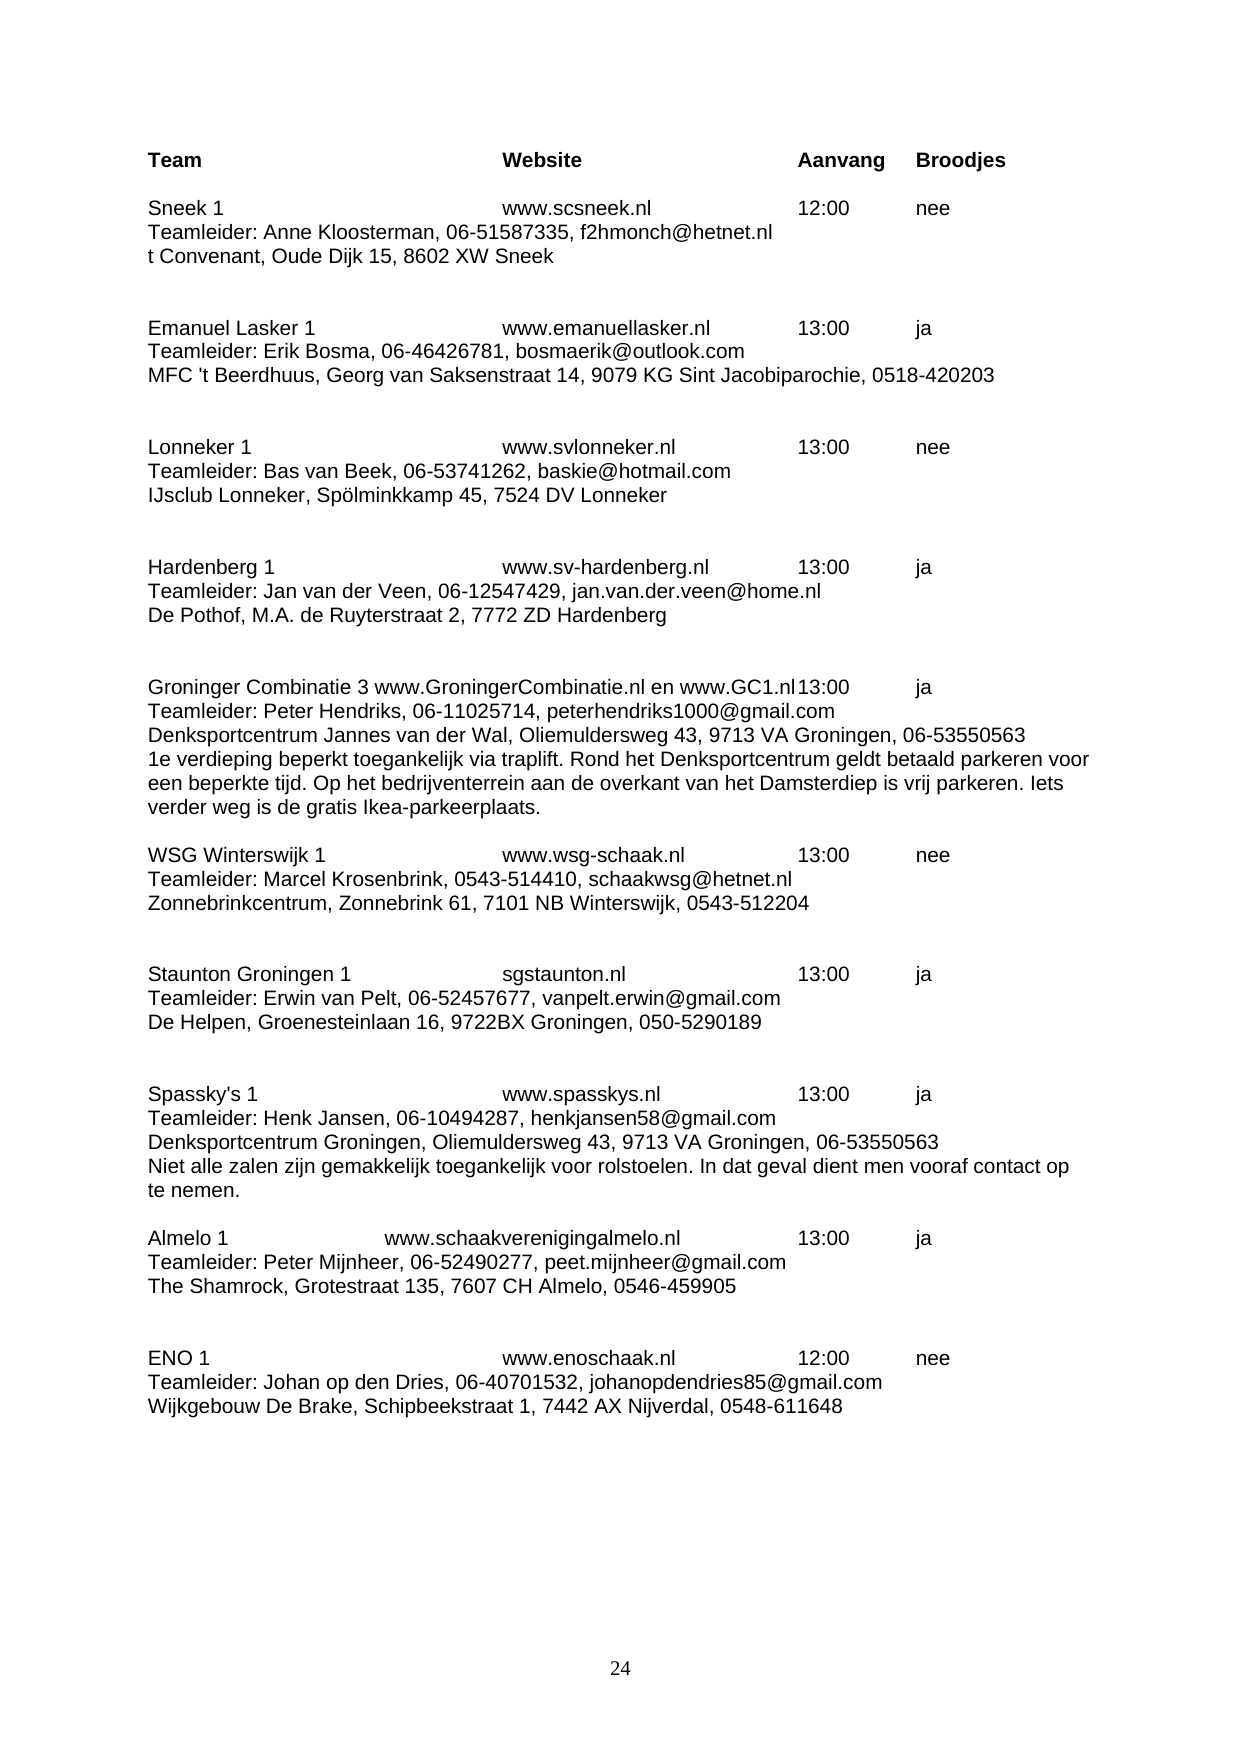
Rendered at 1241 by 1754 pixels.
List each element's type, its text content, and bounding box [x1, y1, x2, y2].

text Denksportcentrum Groningen, Oliemuldersweg 43, 9713 VA Groningen, 06-53550563 [148, 1130, 1092, 1154]
text Staunton Groningen 1 sgstaunton.nl 13:00 ja [148, 962, 1092, 986]
text Groninger Combinatie 3 www.GroningerCombinatie.nl en www.GC1.nl 13:00 ja [148, 675, 1092, 699]
text Teamleider: Peter Mijnheer, 06-52490277, peet.mijnheer@gmail.com [148, 1250, 1092, 1274]
text WSG Winterswijk 1 www.wsg-schaak.nl 13:00 nee [148, 842, 1092, 866]
text 1e verdieping beperkt toegankelijk via traplift. Rond het Denksportcentrum geldt betaald parkeren voor een beperkte tijd. Op het bedrijventerrein aan de overkant van het Damsterdiep is vrij parkeren. Iets verder weg is de gratis Ikea-parkeerplaats. [148, 747, 1092, 818]
text t Convenant, Oude Dijk 15, 8602 XW Sneek [148, 243, 1092, 267]
text Niet alle zalen zijn gemakkelijk toegankelijk voor rolstoelen. In dat geval dient men vooraf contact op te nemen. [148, 1154, 1092, 1202]
text Wijkgebouw De Brake, Schipbeekstraat 1, 7442 AX Nijverdal, 0548-611648 [148, 1393, 1092, 1417]
text Teamleider: Anne Kloosterman, 06-51587335, f2hmonch@hetnet.nl [148, 219, 1092, 243]
text Sneek 1 www.scsneek.nl 12:00 nee [148, 196, 1092, 219]
text MFC 't Beerdhuus, Georg van Saksenstraat 14, 9079 KG Sint Jacobiparochie, 0518-420203 [148, 363, 1092, 387]
text Teamleider: Johan op den Dries, 06-40701532, johanopdendries85@gmail.com [148, 1369, 1092, 1393]
text De Helpen, Groenesteinlaan 16, 9722BX Groningen, 050-5290189 [148, 1010, 1092, 1034]
text Denksportcentrum Jannes van der Wal, Oliemuldersweg 43, 9713 VA Groningen, 06-53550563 [148, 723, 1092, 747]
text Zonnebrinkcentrum, Zonnebrink 61, 7101 NB Winterswijk, 0543-512204 [148, 890, 1092, 914]
text Teamleider: Jan van der Veen, 06-12547429, jan.van.der.veen@home.nl [148, 579, 1092, 603]
text ENO 1 www.enoschaak.nl 12:00 nee [148, 1346, 1092, 1369]
text Emanuel Lasker 1 www.emanuellasker.nl 13:00 ja [148, 315, 1092, 339]
text Teamleider: Henk Jansen, 06-10494287, henkjansen58@gmail.com [148, 1106, 1092, 1130]
text Almelo 1 www.schaakverenigingalmelo.nl 13:00 ja [148, 1226, 1092, 1250]
text Lonneker 1 www.svlonneker.nl 13:00 nee [148, 435, 1092, 459]
text Teamleider: Bas van Beek, 06-53741262, baskie@hotmail.com [148, 459, 1092, 483]
text Teamleider: Peter Hendriks, 06-11025714, peterhendriks1000@gmail.com [148, 699, 1092, 723]
text Teamleider: Marcel Krosenbrink, 0543-514410, schaakwsg@hetnet.nl [148, 866, 1092, 890]
text Hardenberg 1 www.sv-hardenberg.nl 13:00 ja [148, 555, 1092, 579]
text Teamleider: Erwin van Pelt, 06-52457677, vanpelt.erwin@gmail.com [148, 986, 1092, 1010]
text The Shamrock, Grotestraat 135, 7607 CH Almelo, 0546-459905 [148, 1274, 1092, 1298]
text Team Website Aanvang Broodjes [148, 148, 1092, 172]
text Teamleider: Erik Bosma, 06-46426781, bosmaerik@outlook.com [148, 339, 1092, 363]
text Spassky's 1 www.spasskys.nl 13:00 ja [148, 1082, 1092, 1106]
text IJsclub Lonneker, Spölminkkamp 45, 7524 DV Lonneker [148, 483, 1092, 507]
text De Pothof, M.A. de Ruyterstraat 2, 7772 ZD Hardenberg [148, 603, 1092, 627]
